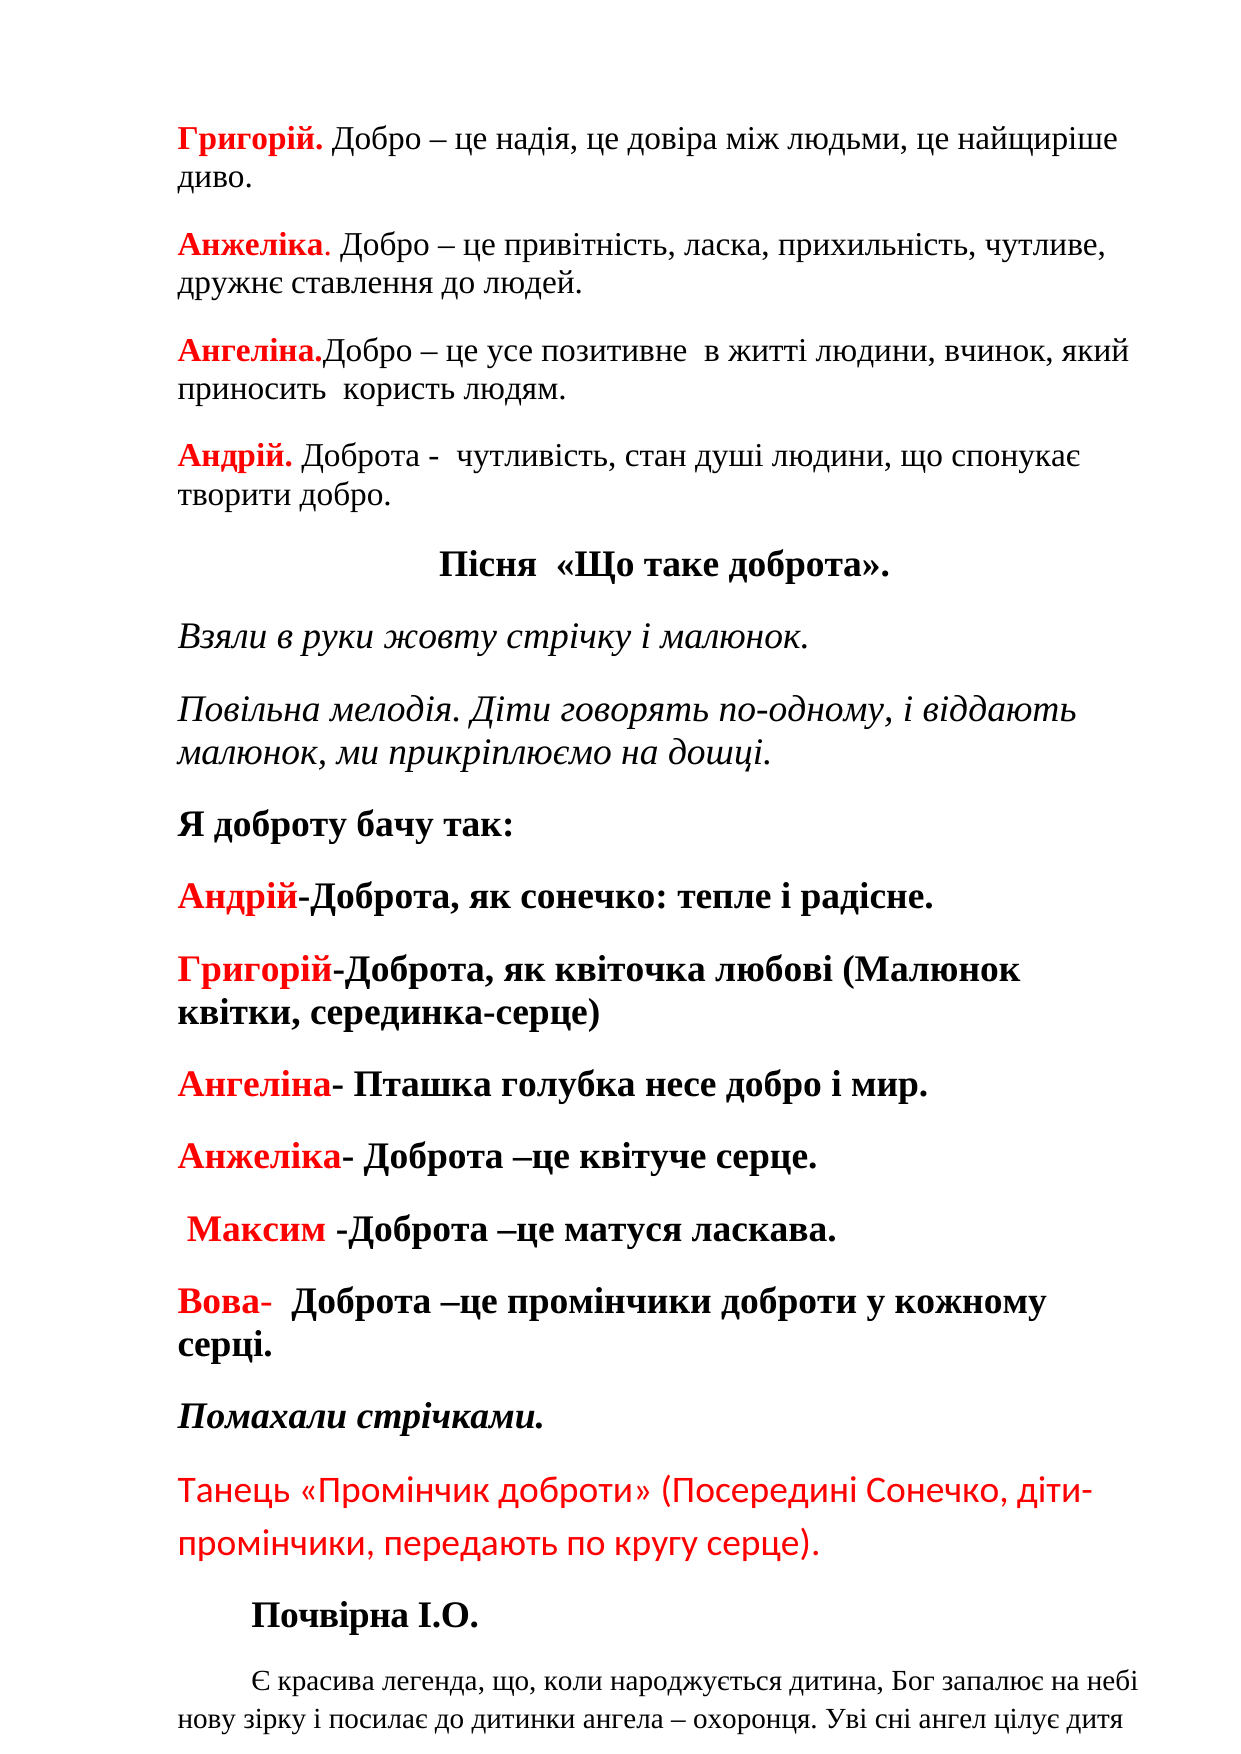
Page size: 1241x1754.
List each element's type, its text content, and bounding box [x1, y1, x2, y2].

subtitle Григорій-Доброта, як квіточка любові (Малюнок квітки, серединка-серце) [177, 946, 1152, 1032]
subtitle Ангеліна- Пташка голубка несе добро і мир. [177, 1061, 1152, 1104]
subtitle Повільна мелодія. Діти говорять по-одному, і віддають малюнок, ми прикріплюємо на дошці. [177, 686, 1152, 772]
subtitle Максим -Доброта –це матуся ласкава. [177, 1206, 1152, 1249]
text Почвірна І.О. [177, 1592, 1152, 1635]
text Ангеліна.Добро – це усе позитивне в житті людини, вчинок, який приносить користь людям. [177, 330, 1152, 406]
text Анжеліка. Добро – це привітність, ласка, прихильність, чутливе, дружнє ставлення до людей. [177, 224, 1152, 301]
text Андрій. Доброта - чутливість, стан душі людини, що спонукає творити добро. [177, 436, 1152, 512]
subtitle Взяли в руки жовту стрічку і малюнок. [177, 614, 1152, 657]
subtitle Анжеліка- Доброта –це квітуче серце. [177, 1134, 1152, 1177]
subtitle Помахали стрічками. [177, 1394, 1152, 1437]
text Григорій. Добро – це надія, це довіра між людьми, це найщиріше диво. [177, 118, 1152, 195]
subtitle Я доброту бачу так: [177, 801, 1152, 844]
subtitle Пісня «Що таке доброта». [177, 541, 1152, 584]
subtitle Вова- Доброта –це промінчики доброти у кожному серці. [177, 1278, 1152, 1364]
text Танець «Промінчик доброти» (Посередині Сонечко, діти- промінчики, передають по кругу серце). [177, 1466, 1152, 1564]
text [177, 1663, 1152, 1735]
subtitle Андрій-Доброта, як сонечко: тепле і радісне. [177, 874, 1152, 917]
